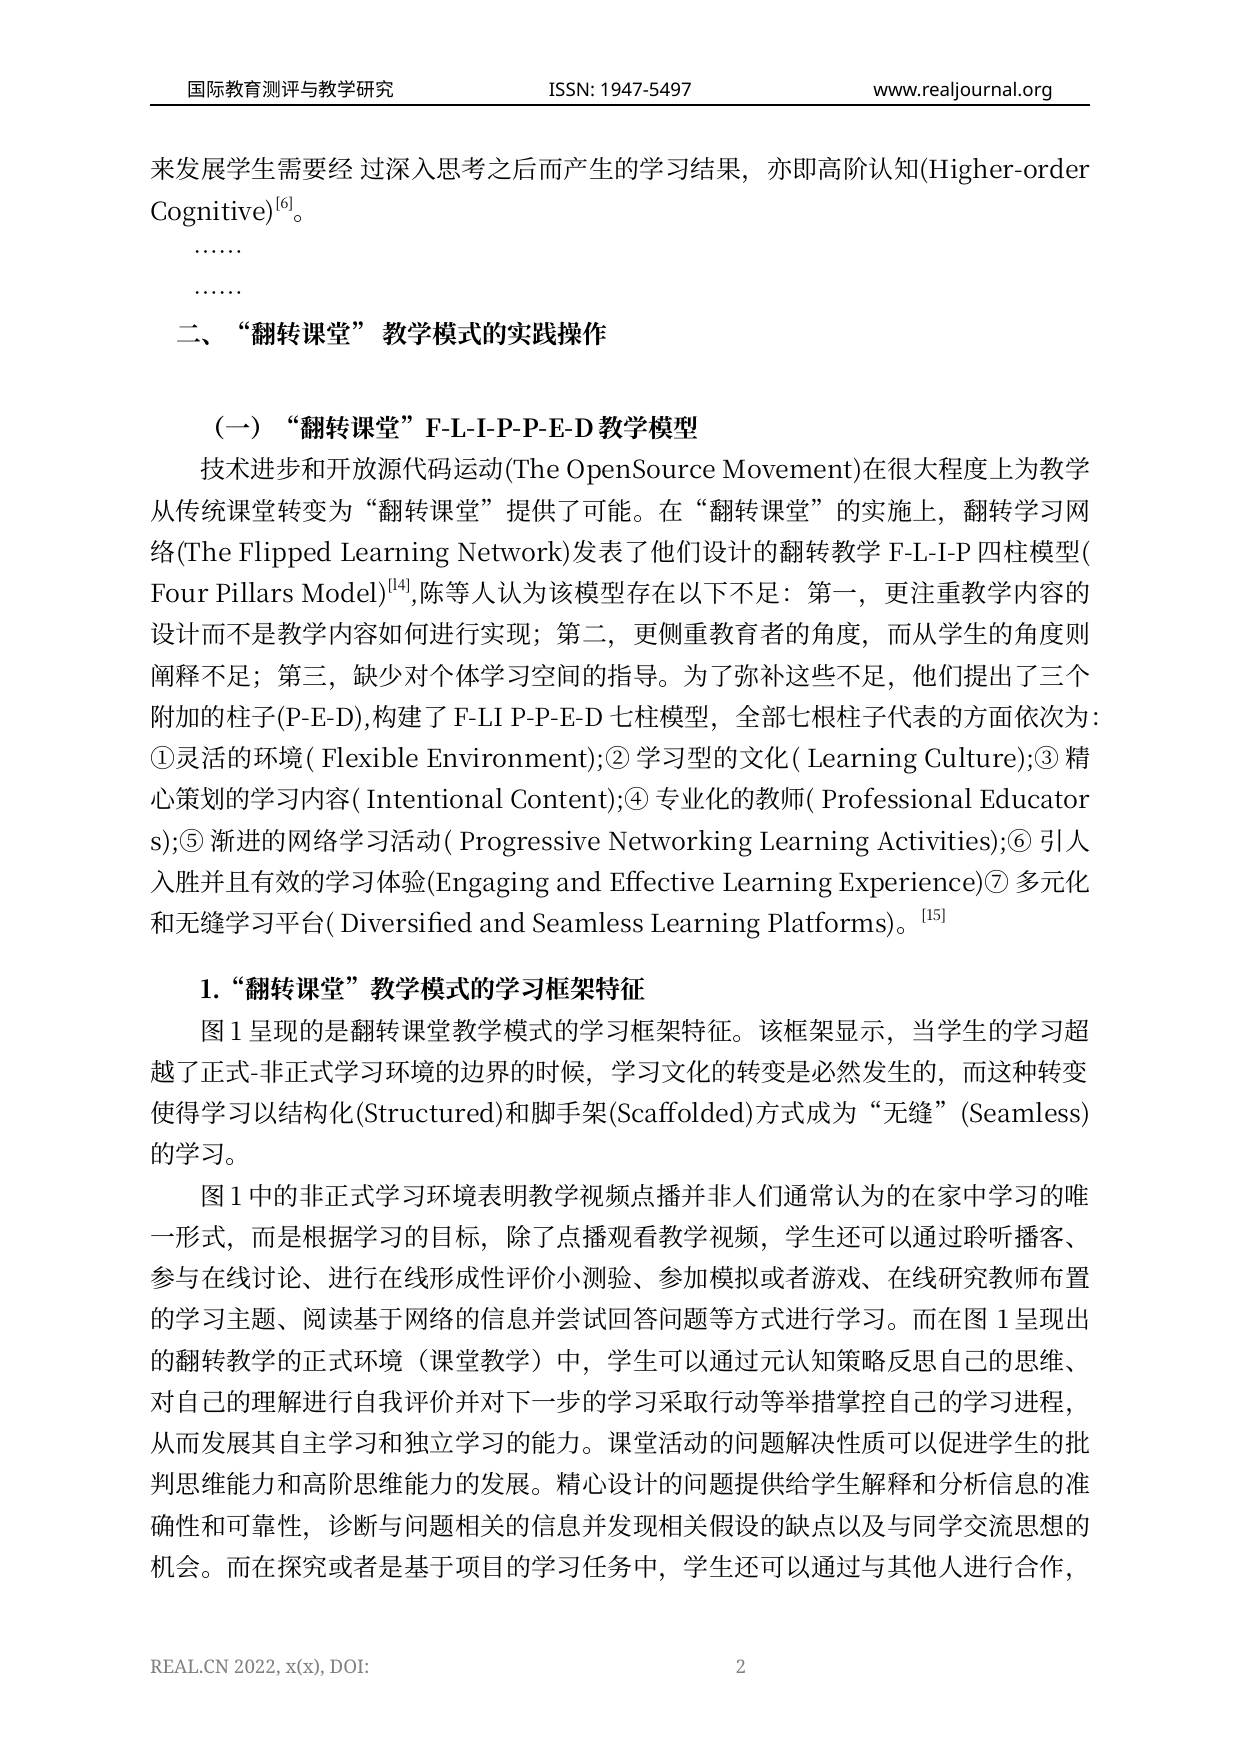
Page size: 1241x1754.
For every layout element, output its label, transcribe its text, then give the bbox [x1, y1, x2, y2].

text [150, 1176, 1090, 1584]
text 技术进步和开放源代码运动(The OpenSource Movement)在很大程度上为教学从传统课堂转变为“翻转课堂”提供了可能。在“翻转课堂”的实施上，翻转学习网络(The Flipped Learning Network)发表了他们设计的翻转教学F-L-I-P四柱模型( Four Pillars Model)[l4],陈等人认为该模型存在以下不足：第一，更注重教学内容的设计而不是教学内容如何进行实现；第二，更侧重教育者的角度，而从学生的角度则阐释不足；第三，缺少对个体学习空间的指导。为了弥补这些不足，他们提出了三个附加的柱子(P-E-D),构建了F-LI P-P-E-D七柱模型，全部七根柱子代表的方面依次为：①灵活的环境( Flexible Environment);②学习型的文化( Learning Culture);③精心策划的学习内容( Intentional Content);④专业化的教师( Professional Educators);⑤渐进的网络学习活动( Progressive Networking Learning Activities);⑥引人入胜并且有效的学习体验(Engaging and Effective Learning Experience)⑦多元化和无缝学习平台( Diversified and Seamless Learning Platforms)。[15] [150, 450, 1090, 940]
text 1.“翻转课堂”教学模式的学习框架特征 [150, 970, 1090, 1006]
text 图1呈现的是翻转课堂教学模式的学习框架特征。该框架显示，当学生的学习超越了正式-非正式学习环境的边界的时候，学习文化的转变是必然发生的，而这种转变使得学习以结构化(Structured)和脚手架(Scaffolded)方式成为“无缝”(Seamless)的学习。 [150, 1011, 1090, 1171]
text …… [150, 274, 1090, 310]
text …… [150, 232, 1090, 268]
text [150, 150, 1090, 227]
text 二、“翻转课堂” 教学模式的实践操作 [150, 315, 1090, 375]
text （一）“翻转课堂”F-L-I-P-P-E-D教学模型 [150, 409, 1090, 445]
